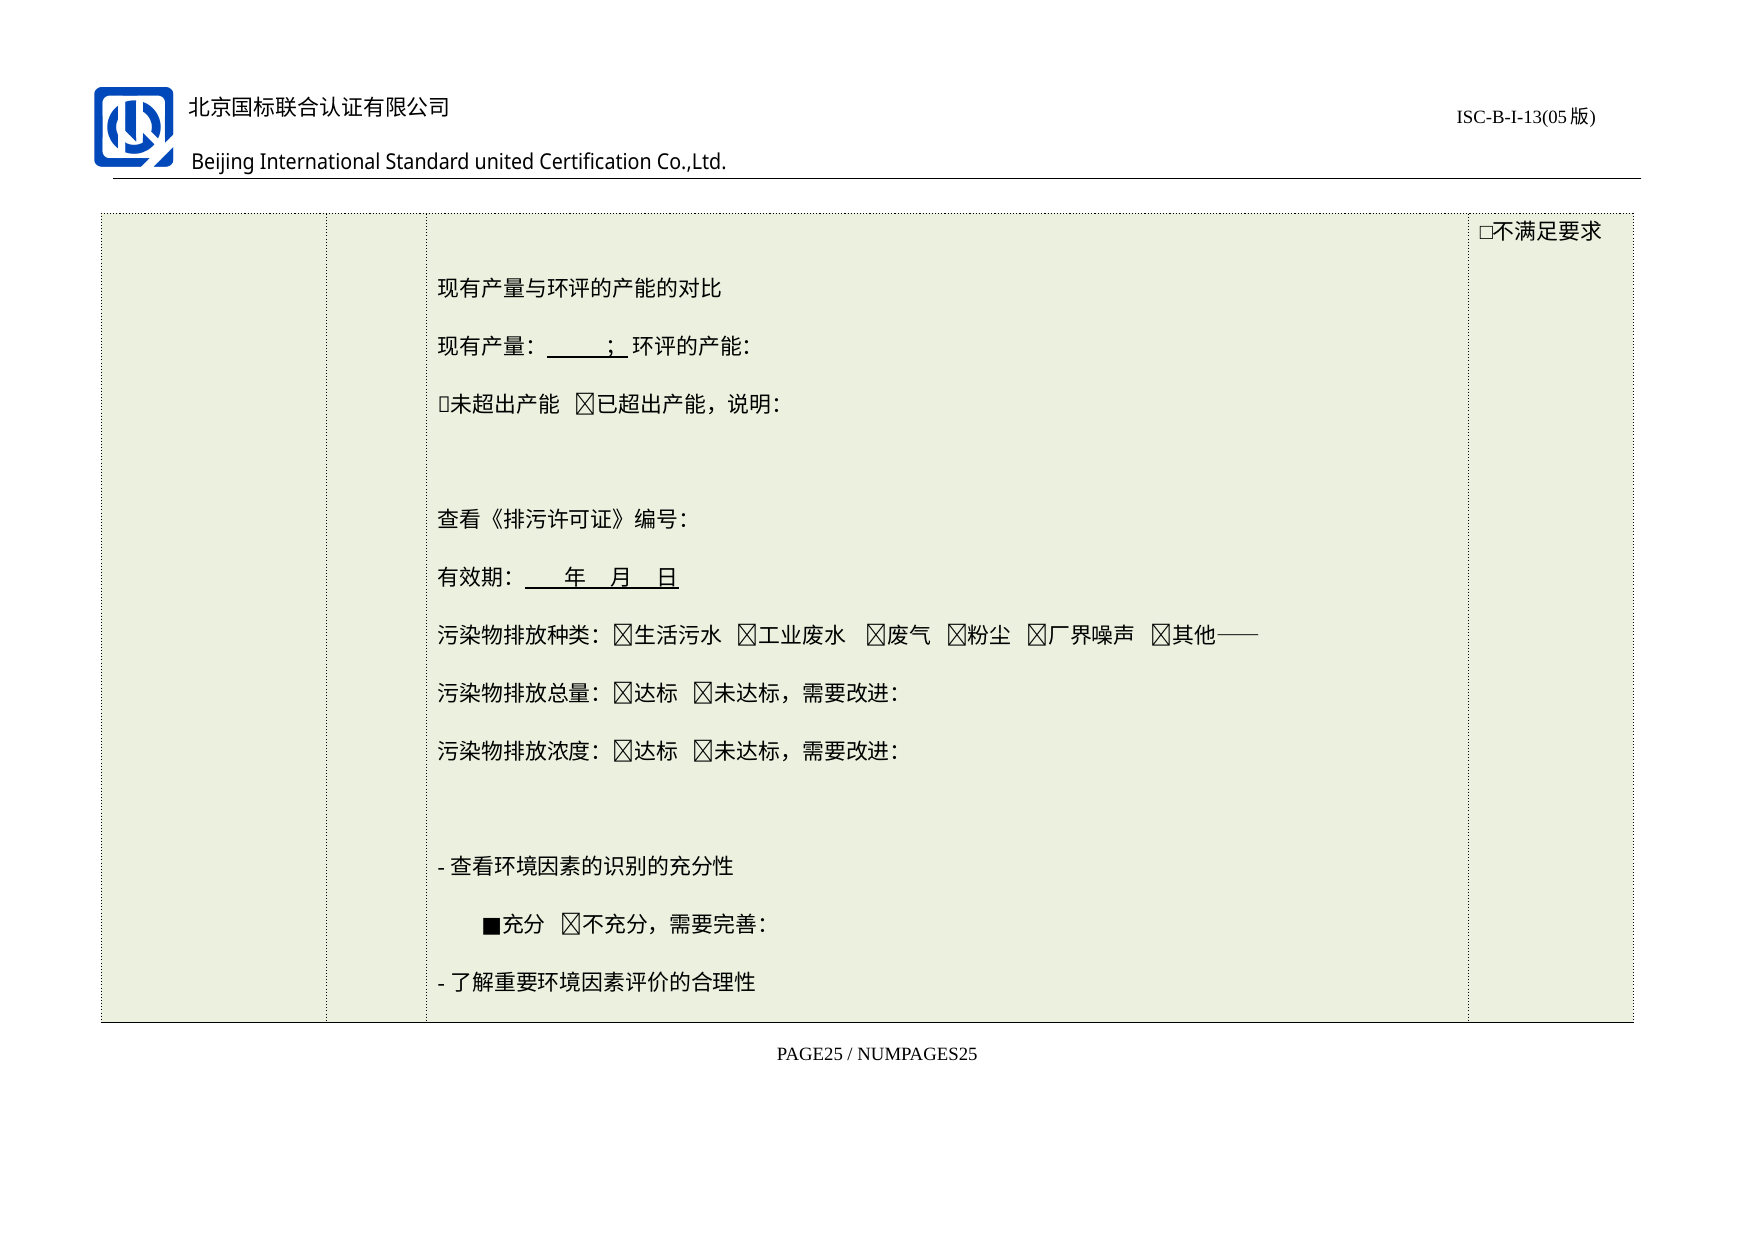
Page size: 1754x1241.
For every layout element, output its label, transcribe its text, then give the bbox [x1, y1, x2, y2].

table_header EMS运行情况： [101, 213, 326, 1022]
table_header ■满足要求 □不满足要求 [1468, 213, 1633, 1022]
table_header [326, 213, 426, 1022]
picture [94, 87, 174, 167]
